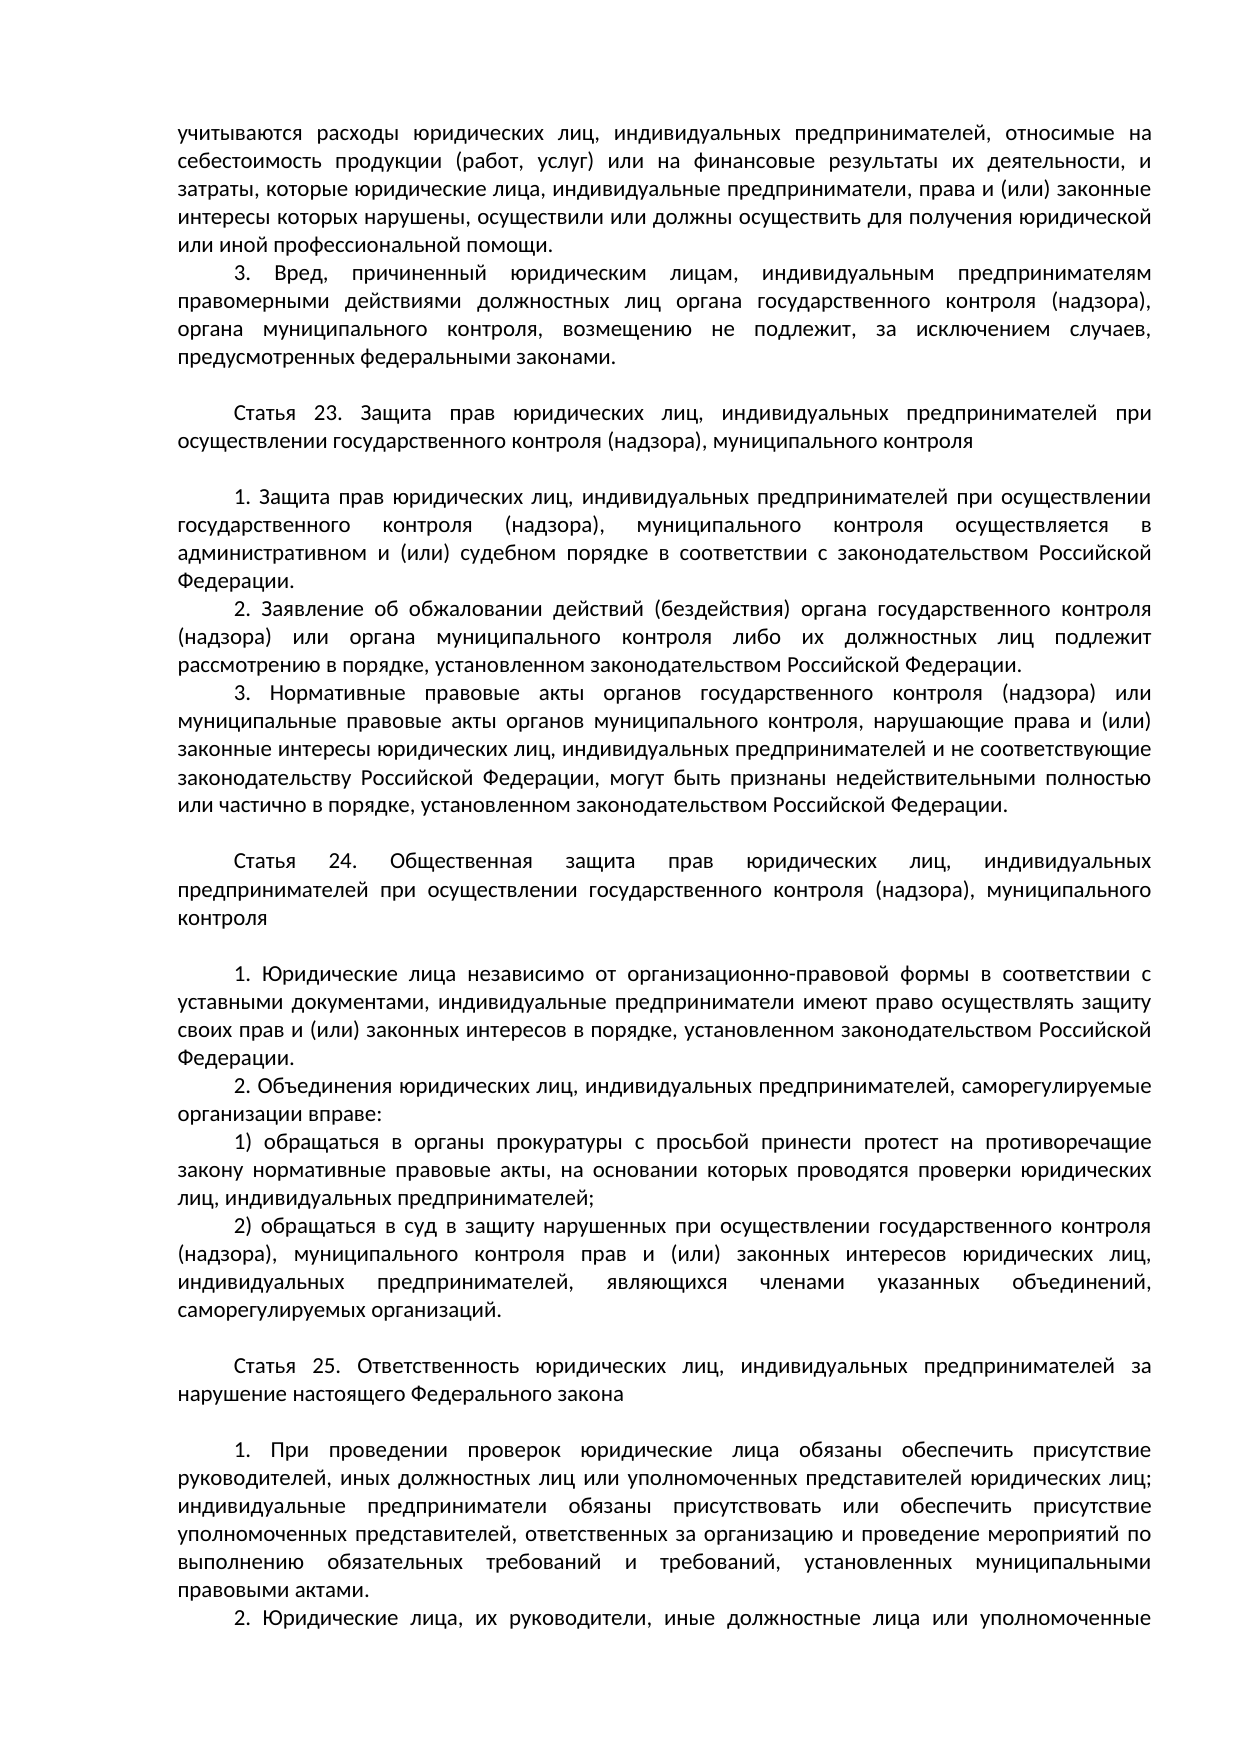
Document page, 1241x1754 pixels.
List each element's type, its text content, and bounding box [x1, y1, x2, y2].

text Статья 23. Защита прав юридических лиц, индивидуальных предпринимателей при осуществлении государственного контроля (надзора), муниципального контроля [177, 398, 1152, 454]
text 2. Объединения юридических лиц, индивидуальных предпринимателей, саморегулируемые организации вправе: [177, 1071, 1152, 1127]
text 1. Юридические лица независимо от организационно-правовой формы в соответствии с уставными документами, индивидуальные предприниматели имеют право осуществлять защиту своих прав и (или) законных интересов в порядке, установленном законодательством Российской Федерации. [177, 959, 1152, 1071]
text 3. Вред, причиненный юридическим лицам, индивидуальным предпринимателям правомерными действиями должностных лиц органа государственного контроля (надзора), органа муниципального контроля, возмещению не подлежит, за исключением случаев, предусмотренных федеральными законами. [177, 258, 1152, 370]
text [177, 118, 1152, 258]
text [177, 1603, 1152, 1631]
text 1. Защита прав юридических лиц, индивидуальных предпринимателей при осуществлении государственного контроля (надзора), муниципального контроля осуществляется в административном и (или) судебном порядке в соответствии с законодательством Российской Федерации. [177, 482, 1152, 594]
text 1) обращаться в органы прокуратуры с просьбой принести протест на противоречащие закону нормативные правовые акты, на основании которых проводятся проверки юридических лиц, индивидуальных предпринимателей; [177, 1127, 1152, 1211]
text 1. При проведении проверок юридические лица обязаны обеспечить присутствие руководителей, иных должностных лиц или уполномоченных представителей юридических лиц; индивидуальные предприниматели обязаны присутствовать или обеспечить присутствие уполномоченных представителей, ответственных за организацию и проведение мероприятий по выполнению обязательных требований и требований, установленных муниципальными правовыми актами. [177, 1435, 1152, 1603]
text 3. Нормативные правовые акты органов государственного контроля (надзора) или муниципальные правовые акты органов муниципального контроля, нарушающие права и (или) законные интересы юридических лиц, индивидуальных предпринимателей и не соответствующие законодательству Российской Федерации, могут быть признаны недействительными полностью или частично в порядке, установленном законодательством Российской Федерации. [177, 678, 1152, 819]
text 2. Заявление об обжаловании действий (бездействия) органа государственного контроля (надзора) или органа муниципального контроля либо их должностных лиц подлежит рассмотрению в порядке, установленном законодательством Российской Федерации. [177, 594, 1152, 678]
text Статья 24. Общественная защита прав юридических лиц, индивидуальных предпринимателей при осуществлении государственного контроля (надзора), муниципального контроля [177, 847, 1152, 931]
text 2) обращаться в суд в защиту нарушенных при осуществлении государственного контроля (надзора), муниципального контроля прав и (или) законных интересов юридических лиц, индивидуальных предпринимателей, являющихся членами указанных объединений, саморегулируемых организаций. [177, 1211, 1152, 1323]
text Статья 25. Ответственность юридических лиц, индивидуальных предпринимателей за нарушение настоящего Федерального закона [177, 1351, 1152, 1407]
